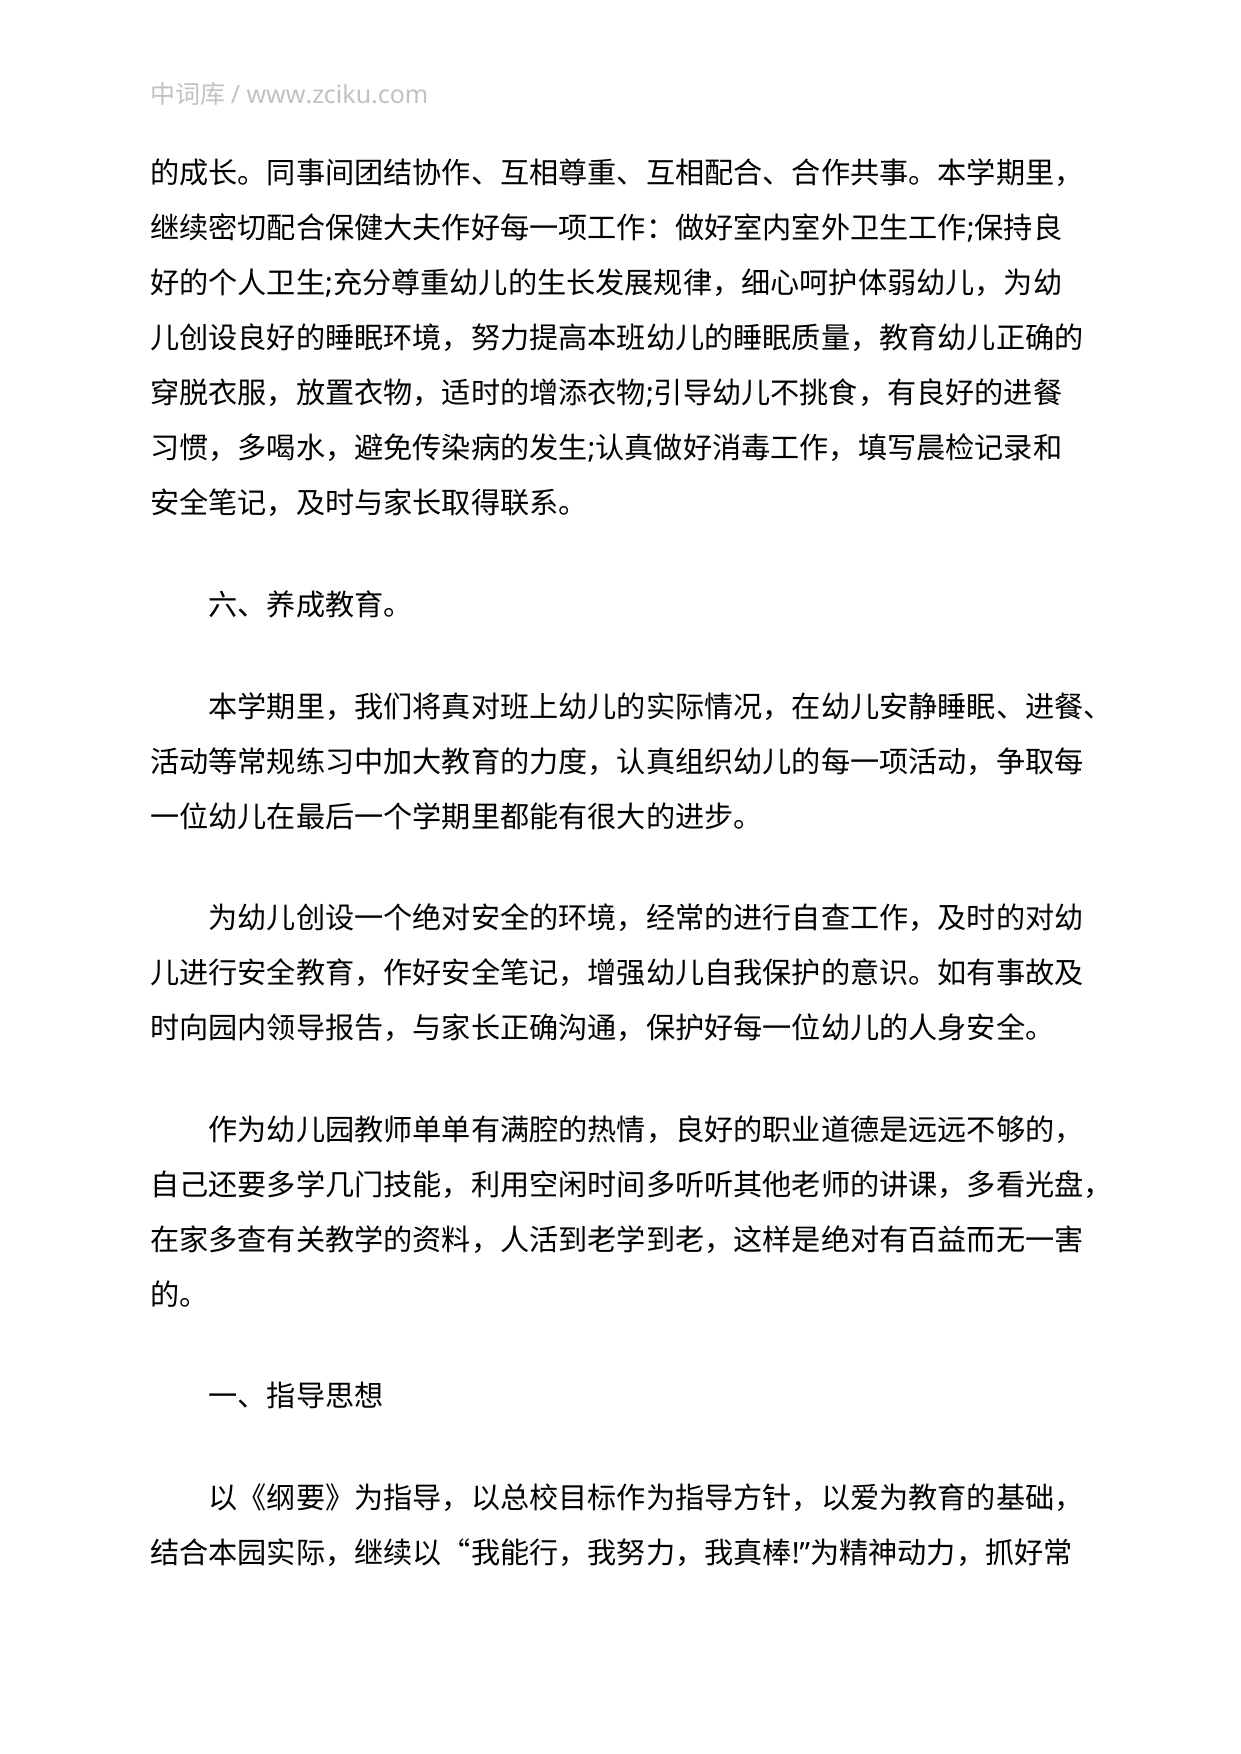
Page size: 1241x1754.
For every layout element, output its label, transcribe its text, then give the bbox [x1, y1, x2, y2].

text 一、指导思想 [150, 1373, 1090, 1415]
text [150, 150, 1090, 522]
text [150, 1475, 1090, 1572]
text 本学期里，我们将真对班上幼儿的实际情况，在幼儿安静睡眠、进餐、活动等常规练习中加大教育的力度，认真组织幼儿的每一项活动，争取每一位幼儿在最后一个学期里都能有很大的进步。 [150, 683, 1090, 835]
text 作为幼儿园教师单单有满腔的热情，良好的职业道德是远远不够的，自己还要多学几门技能，利用空闲时间多听听其他老师的讲课，多看光盘，在家多查有关教学的资料，人活到老学到老，这样是绝对有百益而无一害的。 [150, 1106, 1090, 1313]
text 为幼儿创设一个绝对安全的环境，经常的进行自查工作，及时的对幼儿进行安全教育，作好安全笔记，增强幼儿自我保护的意识。如有事故及时向园内领导报告，与家长正确沟通，保护好每一位幼儿的人身安全。 [150, 895, 1090, 1047]
text 六、养成教育。 [150, 582, 1090, 624]
